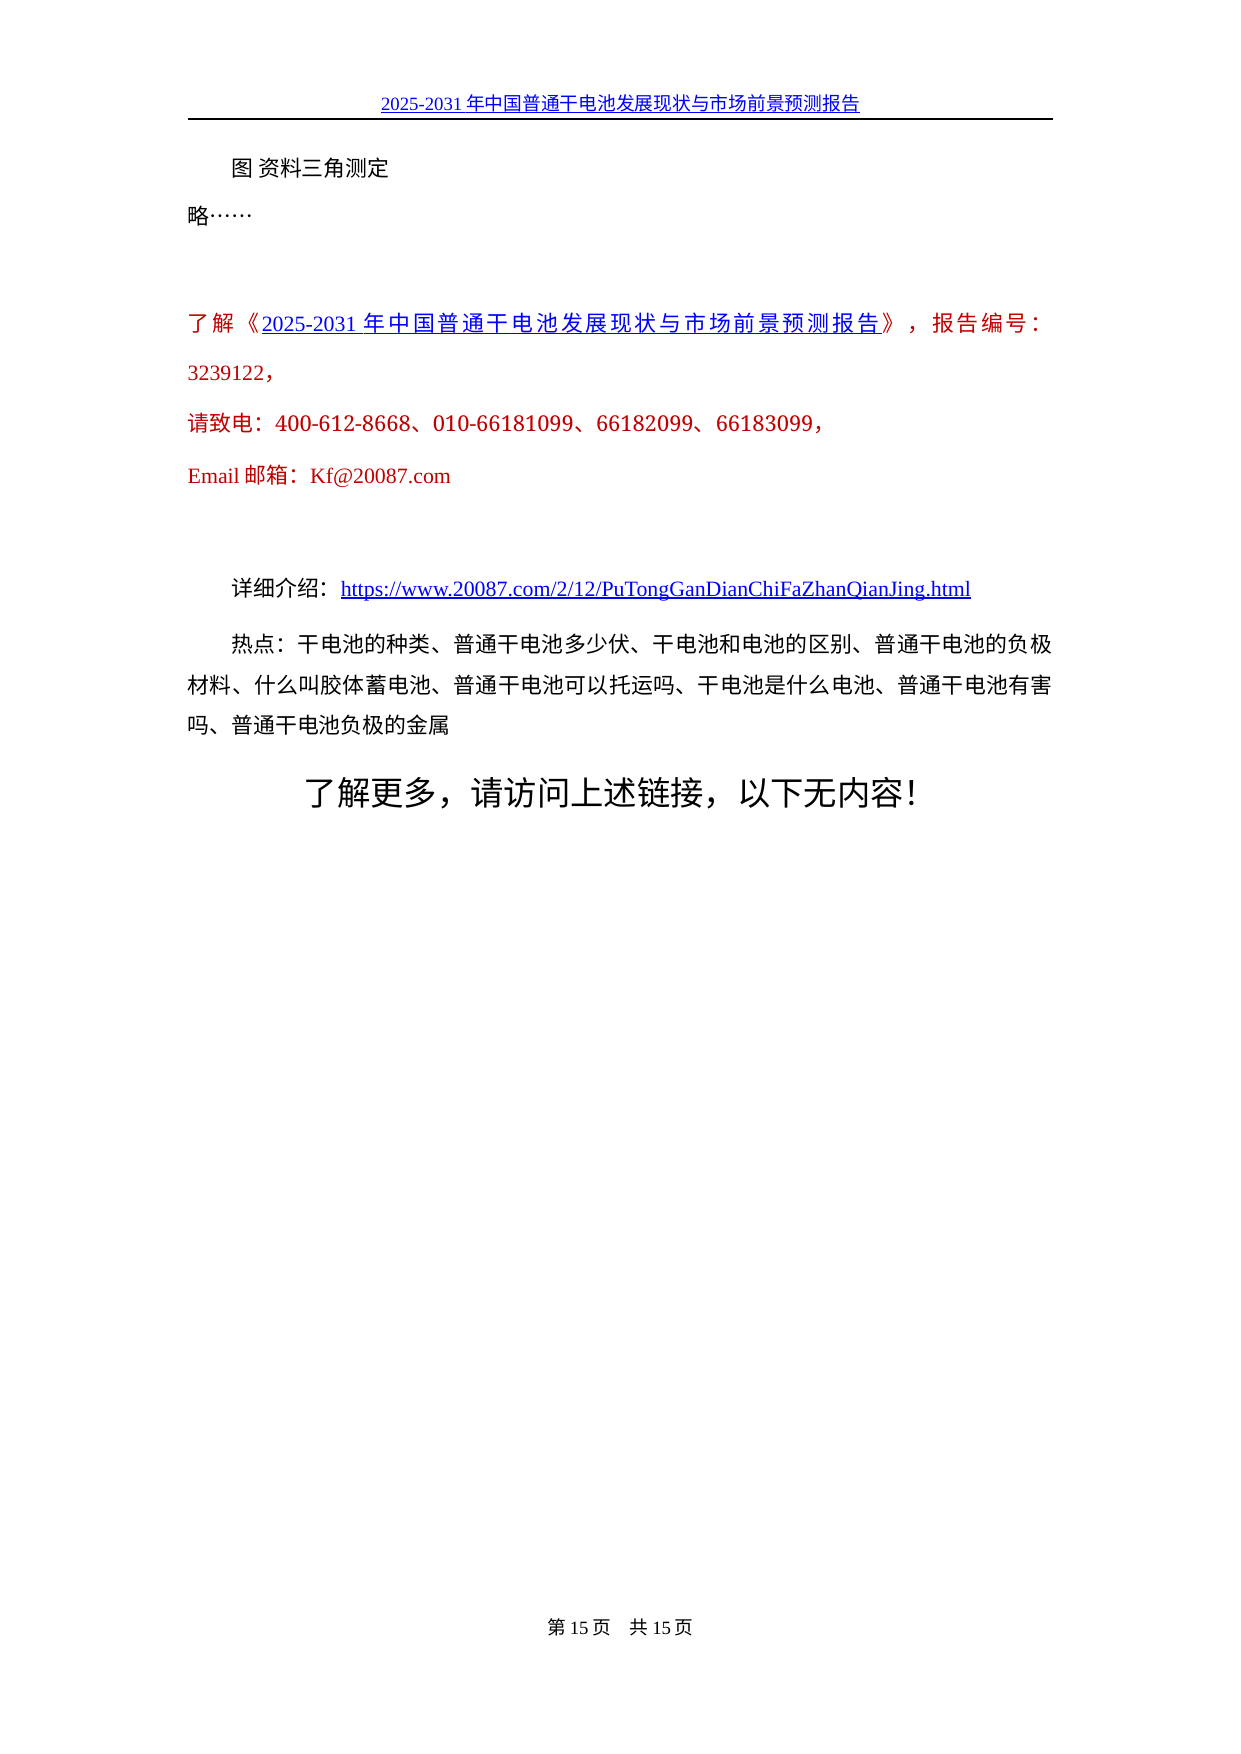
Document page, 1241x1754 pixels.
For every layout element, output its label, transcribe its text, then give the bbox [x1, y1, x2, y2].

text 热点：干电池的种类、普通干电池多少伏、干电池和电池的区别、普通干电池的负极材料、什么叫胶体蓄电池、普通干电池可以托运吗、干电池是什么电池、普通干电池有害吗、普通干电池负极的金属 [187, 627, 1053, 741]
text 了解《2025-2031年中国普通干电池发展现状与市场前景预测报告》，报告编号：3239122， [187, 305, 1053, 387]
text 请致电：400-612-8668、010-66181099、66182099、66183099， [187, 406, 1053, 438]
text 详细介绍：https://www.20087.com/2/12/PuTongGanDianChiFaZhanQianJing.html [187, 570, 1053, 603]
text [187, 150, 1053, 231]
title 了解更多，请访问上述链接，以下无内容！ [187, 758, 1053, 823]
text Email邮箱：Kf@20087.com [187, 457, 1053, 490]
